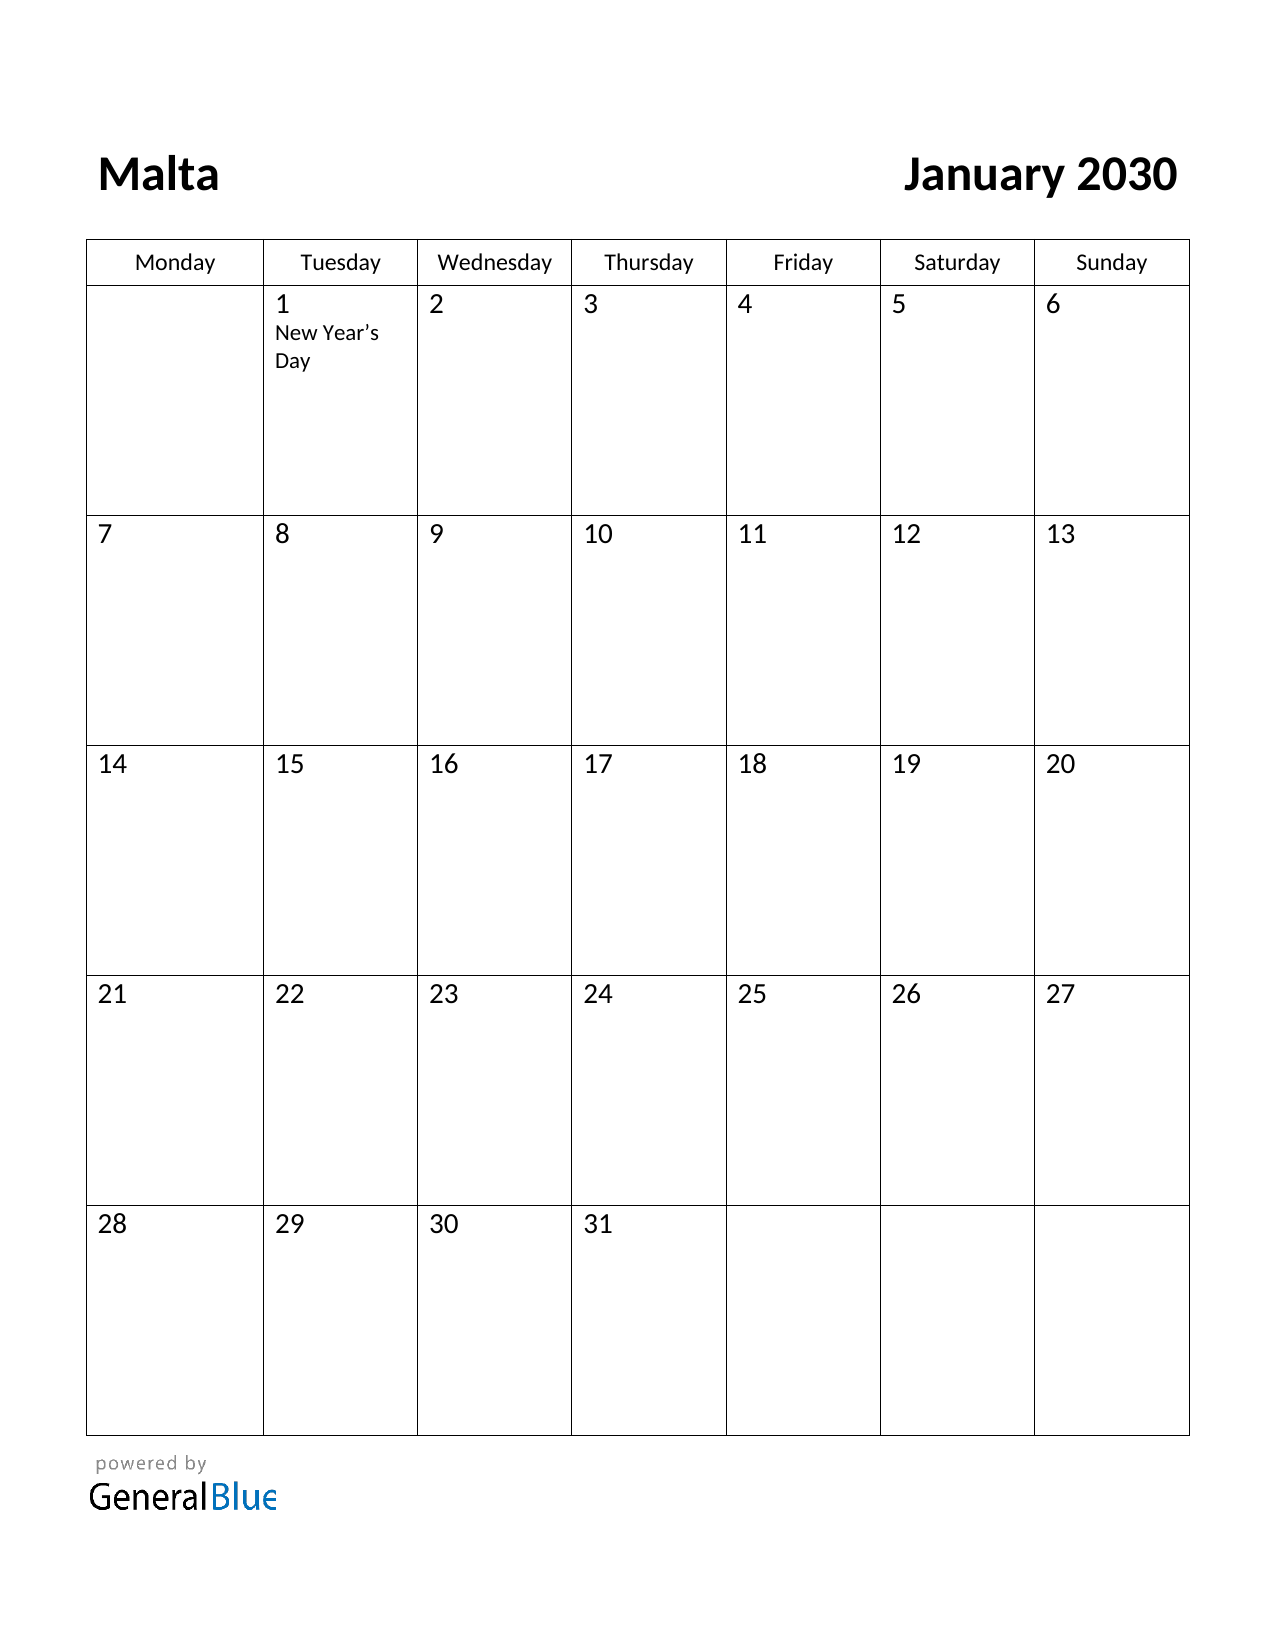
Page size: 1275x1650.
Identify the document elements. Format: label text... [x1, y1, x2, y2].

table_cell [572, 1238, 726, 1434]
table_cell [572, 318, 726, 514]
table_cell 17 [572, 746, 726, 778]
table_cell 28 [87, 1206, 263, 1238]
table_cell 24 [572, 976, 726, 1008]
table_cell 16 [418, 746, 571, 778]
table_cell 25 [727, 976, 880, 1008]
table_cell 13 [1035, 516, 1189, 548]
table_cell Friday [727, 240, 880, 284]
table_cell 11 [727, 516, 880, 548]
table_cell [86, 1436, 1189, 1534]
table_cell 30 [418, 1206, 571, 1238]
table_cell [87, 1238, 263, 1434]
table_cell [1035, 1238, 1189, 1434]
table_cell [264, 548, 417, 744]
table_cell [881, 1206, 1034, 1238]
table_cell 9 [418, 516, 571, 548]
table_cell 21 [87, 976, 263, 1008]
table_cell Wednesday [418, 240, 571, 284]
table_cell [264, 778, 417, 974]
table_cell Sunday [1035, 240, 1189, 284]
table_cell 14 [87, 746, 263, 778]
table_cell 5 [881, 286, 1034, 318]
table_cell New Year’s Day [264, 318, 417, 514]
table_cell 31 [572, 1206, 726, 1238]
table_cell 6 [1035, 286, 1189, 318]
table_cell [1035, 778, 1189, 974]
table_cell 19 [881, 746, 1034, 778]
table_cell [881, 1238, 1034, 1434]
table_cell 20 [1035, 746, 1189, 778]
table_cell Tuesday [264, 240, 417, 284]
picture [88, 1452, 276, 1515]
table_cell Monday [87, 240, 263, 284]
table_cell [727, 1238, 880, 1434]
table_cell 23 [418, 976, 571, 1008]
table_cell [727, 778, 880, 974]
table_cell [1035, 548, 1189, 744]
table_cell [418, 778, 571, 974]
table_cell [1035, 1008, 1189, 1204]
table_cell 4 [727, 286, 880, 318]
table_cell [87, 318, 263, 514]
table_cell [418, 548, 571, 744]
table_cell [418, 318, 571, 514]
table_cell [881, 1008, 1034, 1204]
table_cell [727, 318, 880, 514]
table_cell 26 [881, 976, 1034, 1008]
table_cell [572, 548, 726, 744]
table_cell Thursday [572, 240, 726, 284]
table_cell 22 [264, 976, 417, 1008]
table_cell [264, 1238, 417, 1434]
table_header January 2030 [572, 105, 1189, 239]
table_cell [1035, 1206, 1189, 1238]
table_cell 2 [418, 286, 571, 318]
table_cell [87, 778, 263, 974]
table_cell [881, 778, 1034, 974]
table_cell 10 [572, 516, 726, 548]
table_cell [87, 286, 263, 318]
table_cell [572, 778, 726, 974]
table_cell [418, 1008, 571, 1204]
table_cell 3 [572, 286, 726, 318]
table_cell [87, 548, 263, 744]
table_cell 15 [264, 746, 417, 778]
table_cell [727, 1008, 880, 1204]
table_cell [727, 548, 880, 744]
table_cell 1 [264, 286, 417, 318]
table_cell [87, 1008, 263, 1204]
table_cell 27 [1035, 976, 1189, 1008]
table_cell 8 [264, 516, 417, 548]
table_cell 29 [264, 1206, 417, 1238]
table_cell [572, 1008, 726, 1204]
table_cell Saturday [881, 240, 1034, 284]
table_header Malta [86, 105, 572, 239]
table_cell [727, 1206, 880, 1238]
table_cell 18 [727, 746, 880, 778]
table_cell 12 [881, 516, 1034, 548]
table_cell [1035, 318, 1189, 514]
table_cell [264, 1008, 417, 1204]
table_cell [881, 318, 1034, 514]
table_cell 7 [87, 516, 263, 548]
table_cell [881, 548, 1034, 744]
table_cell [418, 1238, 571, 1434]
